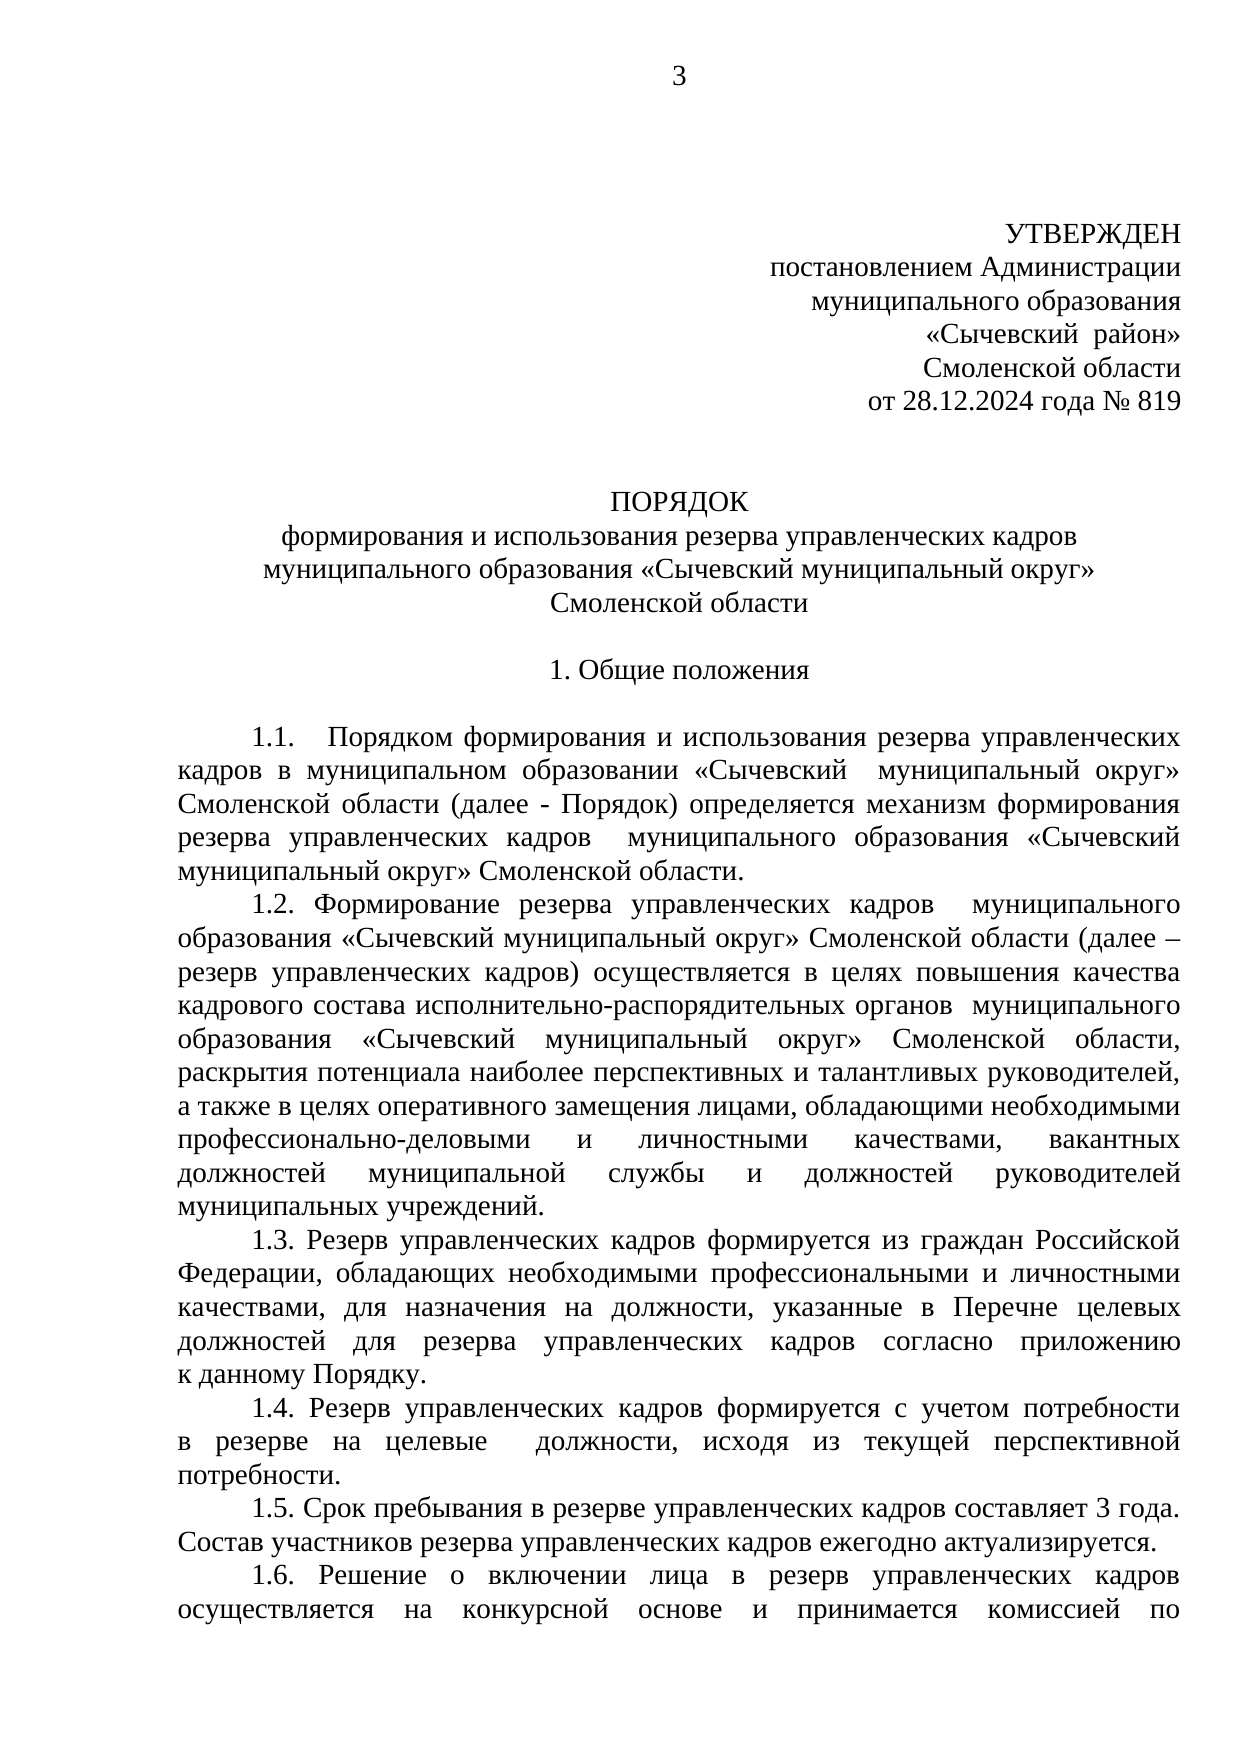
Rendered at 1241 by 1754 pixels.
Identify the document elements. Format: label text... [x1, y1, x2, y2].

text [177, 1557, 1181, 1624]
text муниципального образования [177, 283, 1181, 316]
text Смоленской области [177, 350, 1181, 383]
text 1.2. Формирование резерва управленческих кадров муниципального образования «Сычевский муниципальный округ» Смоленской области (далее – резерв управленческих кадров) осуществляется в целях повышения качества кадрового состава исполнительно-распорядительных органов муниципального образования «Сычевский муниципальный округ» Смоленской области, раскрытия потенциала наиболее перспективных и талантливых руководителей, а также в целях оперативного замещения лицами, обладающими необходимыми профессионально-деловыми и личностными качествами, вакантных должностей муниципальной службы и должностей руководителей муниципальных учреждений. [177, 887, 1181, 1222]
text 1.3. Резерв управленческих кадров формируется из граждан Российской Федерации, обладающих необходимыми профессиональными и личностными качествами, для назначения на должности, указанные в Перечне целевых должностей для резерва управленческих кадров согласно приложению к данному Порядку. [177, 1222, 1181, 1390]
text 1.4. Резерв управленческих кадров формируется с учетом потребности в резерве на целевые должности, исходя из текущей перспективной потребности. [177, 1390, 1181, 1490]
text формирования и использования резерва управленческих кадров муниципального образования «Сычевский муниципальный округ» [177, 518, 1181, 585]
text от 28.12.2024 года № 819 [177, 383, 1181, 417]
text УТВЕРЖДЕН [177, 216, 1181, 249]
list Порядком формирования и использования резерва управленческих кадров в муниципальном образовании «Сычевский муниципальный округ» Смоленской области (далее - Порядок) определяется механизм формирования резерва управленческих кадров муниципального образования «Сычевский муниципальный округ» Смоленской области. [177, 719, 1181, 887]
text «Сычевский район» [177, 316, 1181, 350]
text ПОРЯДОК [177, 484, 1181, 518]
text Смоленской области [177, 585, 1181, 618]
text постановлением Администрации [177, 249, 1181, 283]
text 1.5. Срок пребывания в резерве управленческих кадров составляет 3 года. Состав участников резерва управленческих кадров ежегодно актуализируется. [177, 1490, 1181, 1557]
text 1. Общие положения [177, 652, 1181, 685]
